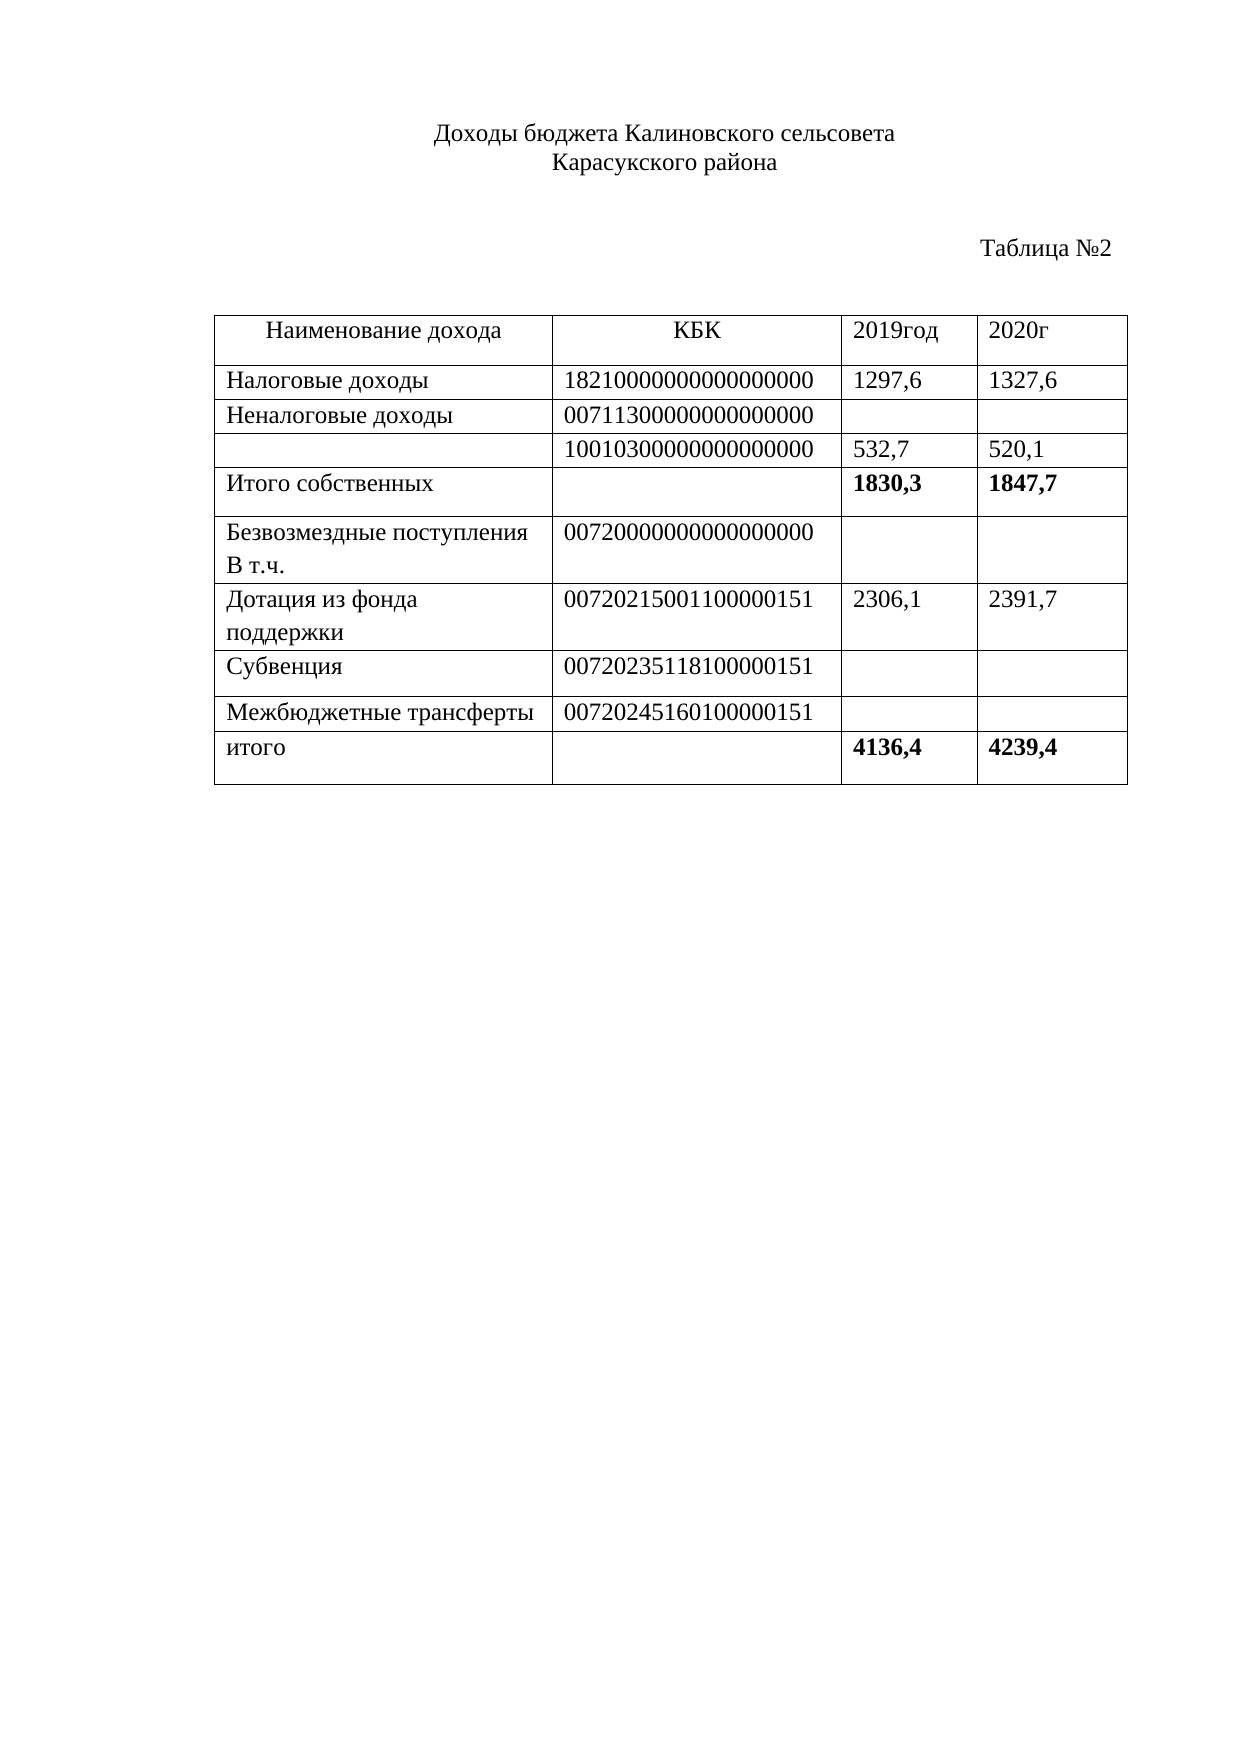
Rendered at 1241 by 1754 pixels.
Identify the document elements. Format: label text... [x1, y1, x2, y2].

table_cell итого [215, 732, 552, 784]
table_cell [842, 400, 977, 433]
table_cell 00720245160100000151 [553, 697, 841, 731]
table_cell [978, 651, 1127, 696]
table_cell [978, 697, 1127, 731]
table_cell 1327,6 [978, 366, 1127, 399]
table_cell 4239,4 [978, 732, 1127, 784]
table_cell 00711300000000000000 [553, 400, 841, 433]
table_cell [215, 434, 552, 467]
table_cell Итого собственных [215, 468, 552, 516]
table_cell Межбюджетные трансферты [215, 697, 552, 731]
table_cell 2391,7 [978, 584, 1127, 650]
table_cell 1847,7 [978, 468, 1127, 516]
table_header 2020г [978, 316, 1127, 364]
table_cell Неналоговые доходы [215, 400, 552, 433]
table_cell 00720000000000000000 [553, 517, 841, 583]
table_cell 00720235118100000151 [553, 651, 841, 696]
table_cell [842, 651, 977, 696]
table_cell 532,7 [842, 434, 977, 467]
table_cell 10010300000000000000 [553, 434, 841, 467]
table_cell [553, 732, 841, 784]
table_cell [978, 517, 1127, 583]
table_cell 4136,4 [842, 732, 977, 784]
table_cell Дотация из фонда поддержки [215, 584, 552, 650]
table_cell 2306,1 [842, 584, 977, 650]
table_cell 18210000000000000000 [553, 366, 841, 399]
table_cell 1297,6 [842, 366, 977, 399]
table_header 2019год [842, 316, 977, 364]
table_cell 1830,3 [842, 468, 977, 516]
table_cell [842, 697, 977, 731]
table_cell 520,1 [978, 434, 1127, 467]
table_cell [842, 517, 977, 583]
text Карасукского района [177, 147, 1152, 176]
table_cell [553, 468, 841, 516]
table_header Наименование дохода [215, 316, 552, 364]
table_cell [978, 400, 1127, 433]
table_cell Безвозмездные поступления В т.ч. [215, 517, 552, 583]
table_header КБК [553, 316, 841, 364]
text Таблица №2 [177, 233, 1152, 262]
table_cell 00720215001100000151 [553, 584, 841, 650]
table_cell Субвенция [215, 651, 552, 696]
text Доходы бюджета Калиновского сельсовета [177, 118, 1152, 147]
table_cell Налоговые доходы [215, 366, 552, 399]
